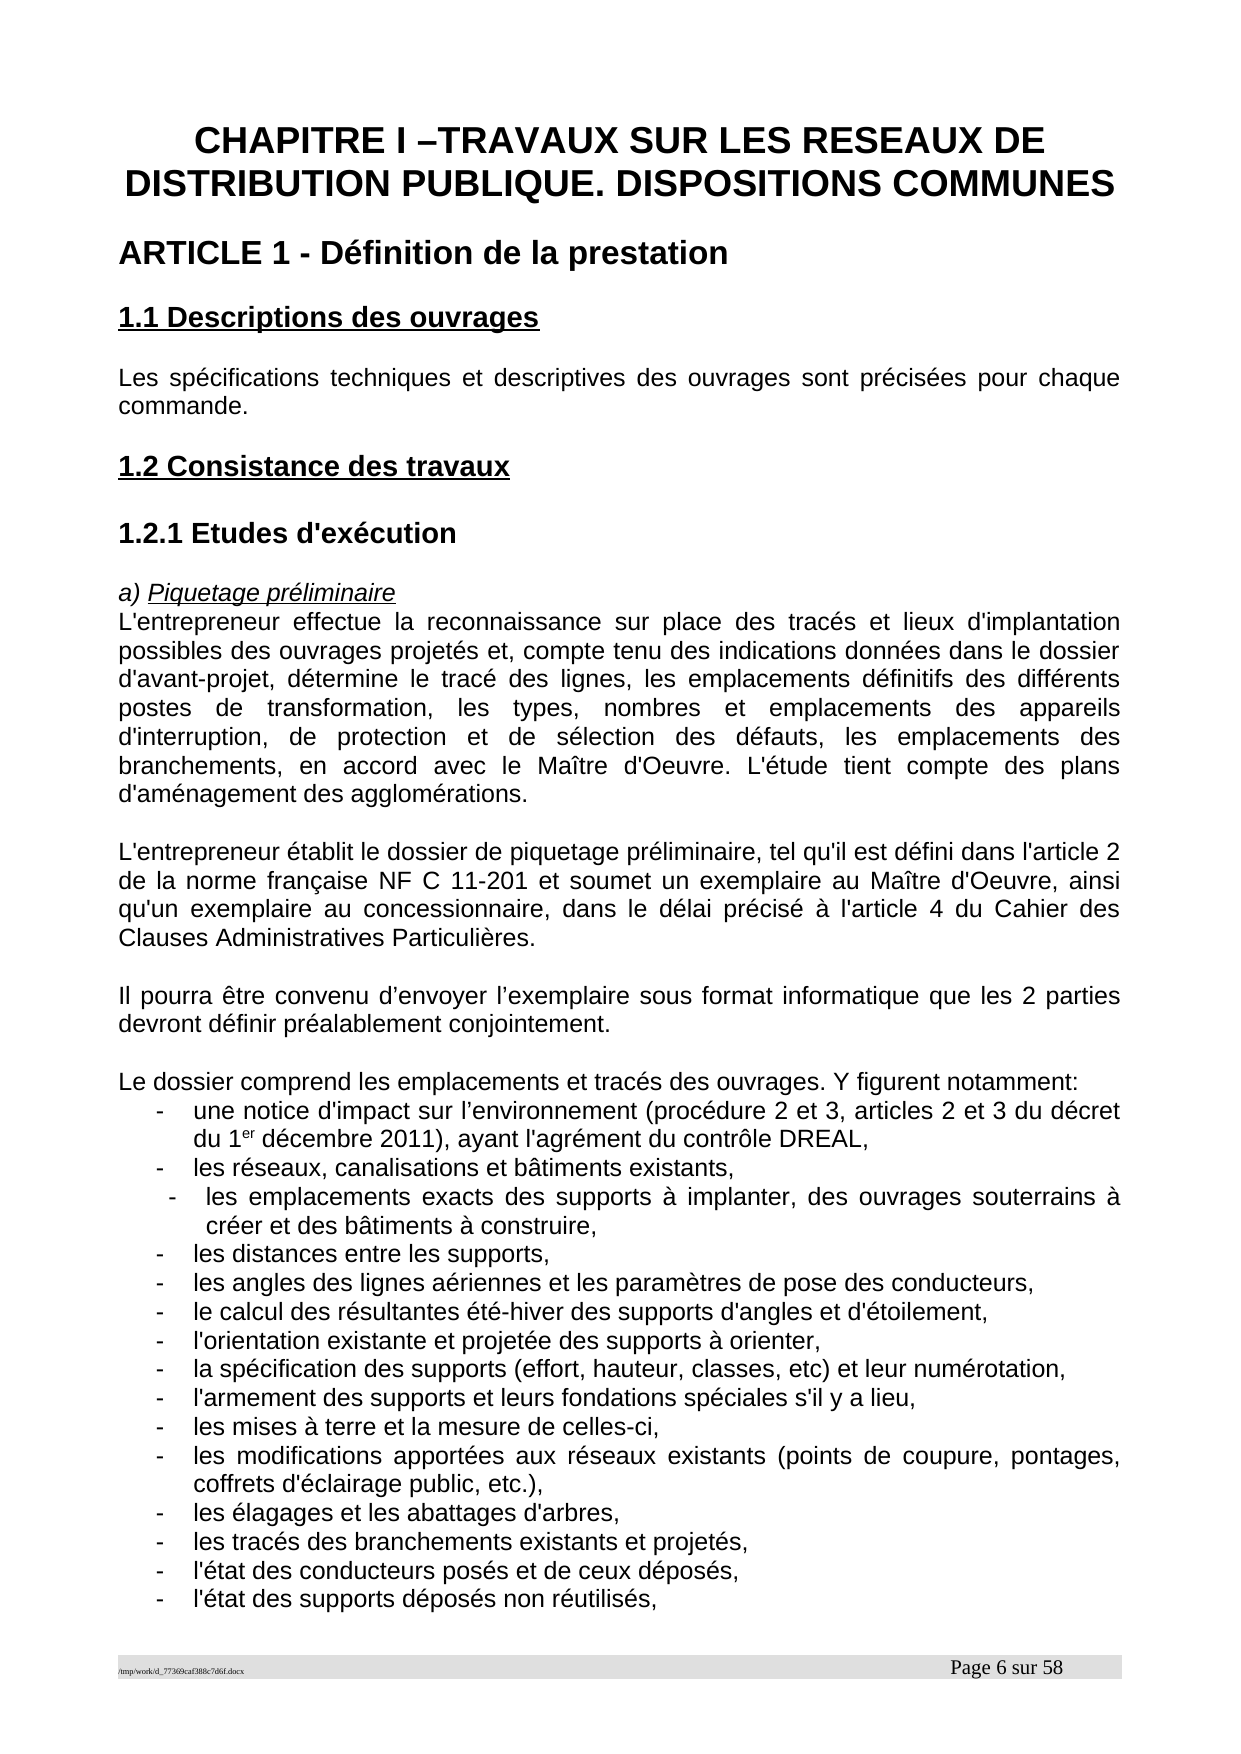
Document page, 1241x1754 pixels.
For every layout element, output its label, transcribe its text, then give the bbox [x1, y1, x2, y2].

text Il pourra être convenu d’envoyer l’exemplaire sous format informatique que les 2 parties devront définir préalablement conjointement. [118, 981, 1122, 1038]
text L'entrepreneur établit le dossier de piquetage préliminaire, tel qu'il est défini dans l'article 2 de la norme française NF C 11-201 et soumet un exemplaire au Maître d'Oeuvre, ainsi qu'un exemplaire au concessionnaire, dans le délai précisé à l'article 4 du Cahier des Clauses Administratives Particulières. [118, 837, 1122, 952]
list les distances entre les supports, [156, 1239, 1122, 1268]
list l'armement des supports et leurs fondations spéciales s'il y a lieu, [156, 1383, 1122, 1412]
subtitle 1.1 Descriptions des ouvrages [118, 300, 1122, 334]
subtitle 1.2 Consistance des travaux [118, 449, 1122, 482]
subtitle a) Piquetage préliminaire [118, 578, 1122, 607]
subtitle CHAPITRE I –TRAVAUX SUR LES RESEAUX DE DISTRIBUTION PUBLIQUE. DISPOSITIONS COMMUNES [118, 118, 1122, 204]
list l'orientation existante et projetée des supports à orienter, [156, 1326, 1122, 1354]
subtitle 1.2.1 Etudes d'exécution [118, 516, 1122, 549]
list le calcul des résultantes été-hiver des supports d'angles et d'étoilement, [156, 1297, 1122, 1326]
text Le dossier comprend les emplacements et tracés des ouvrages. Y figurent notamment: [118, 1067, 1122, 1096]
list l'état des supports déposés non réutilisés, [156, 1584, 1122, 1613]
list les élagages et les abattages d'arbres, [156, 1498, 1122, 1527]
text L'entrepreneur effectue la reconnaissance sur place des tracés et lieux d'implantation possibles des ouvrages projetés et, compte tenu des indications données dans le dossier d'avant-projet, détermine le tracé des lignes, les emplacements définitifs des différents postes de transformation, les types, nombres et emplacements des appareils d'interruption, de protection et de sélection des défauts, les emplacements des branchements, en accord avec le Maître d'Oeuvre. L'étude tient compte des plans d'aménagement des agglomérations. [118, 607, 1122, 808]
list les tracés des branchements existants et projetés, [156, 1527, 1122, 1556]
list les angles des lignes aériennes et les paramètres de pose des conducteurs, [156, 1268, 1122, 1297]
list une notice d'impact sur l’environnement (procédure 2 et 3, articles 2 et 3 du décret du 1er décembre 2011), ayant l'agrément du contrôle DREAL, [156, 1096, 1122, 1153]
subtitle ARTICLE 1 - Définition de la prestation [118, 233, 1122, 272]
text Les spécifications techniques et descriptives des ouvrages sont précisées pour chaque commande. [118, 363, 1122, 420]
list les mises à terre et la mesure de celles-ci, [156, 1412, 1122, 1441]
list l'état des conducteurs posés et de ceux déposés, [156, 1556, 1122, 1584]
list les emplacements exacts des supports à implanter, des ouvrages souterrains à créer et des bâtiments à construire, [168, 1182, 1122, 1239]
list les réseaux, canalisations et bâtiments existants, [156, 1153, 1122, 1182]
list les modifications apportées aux réseaux existants (points de coupure, pontages, coffrets d'éclairage public, etc.), [156, 1441, 1122, 1498]
list la spécification des supports (effort, hauteur, classes, etc) et leur numérotation, [156, 1354, 1122, 1383]
